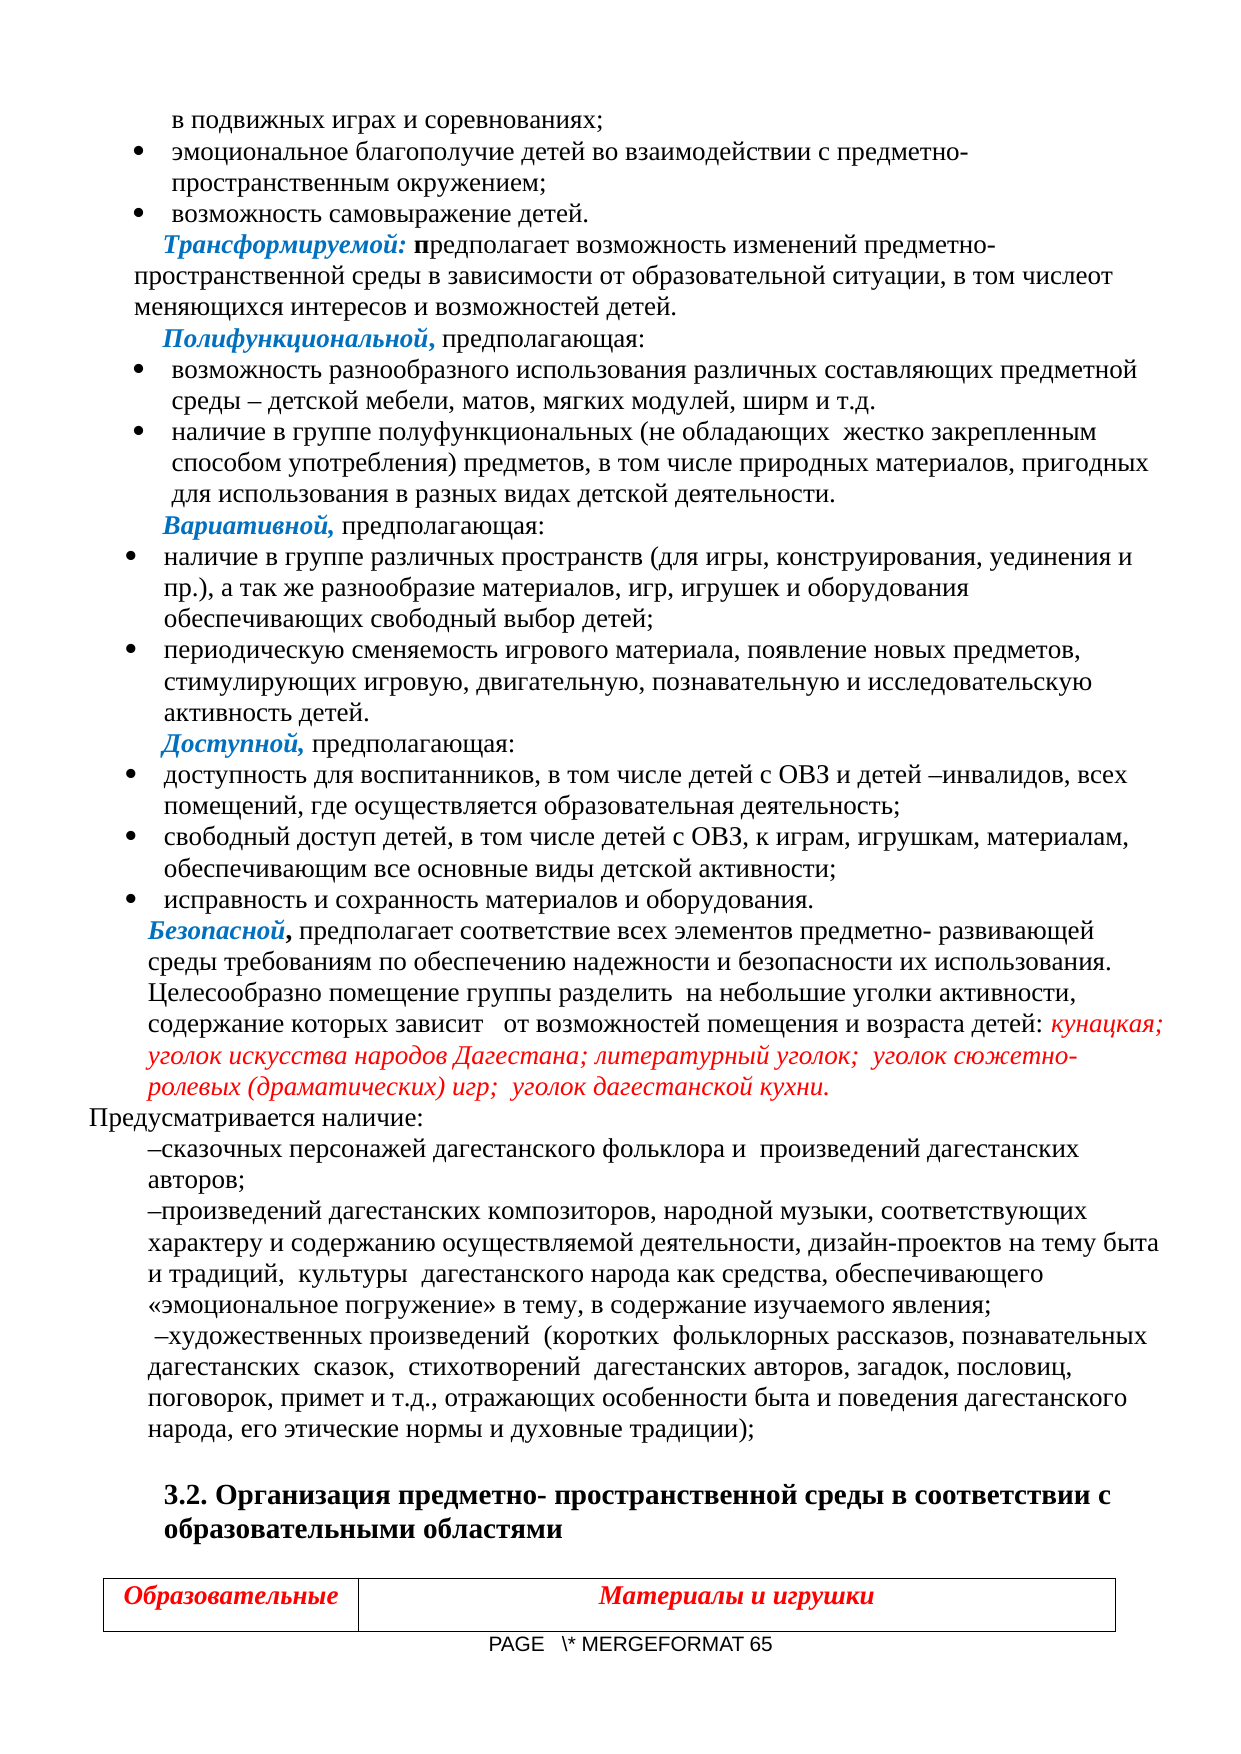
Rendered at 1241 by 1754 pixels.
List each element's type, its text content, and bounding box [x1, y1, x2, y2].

table_header Материалы и игрушки [359, 1579, 1115, 1631]
text –художественных произведений (коротких фольклорных рассказов, познавательных дагестанских сказок, стихотворений дагестанских авторов, загадок, пословиц, поговорок, примет и т.д., отражающих особенности быта и поведения дагестанского народа, его этические нормы и духовные традиции); [148, 1319, 1167, 1444]
text Предусматривается наличие: [89, 1101, 1167, 1132]
text Вариативной, предполагающая: [89, 509, 1167, 540]
text Безопасной, предполагает соответствие всех элементов предметно- развивающей среды требованиям по обеспечению надежности и безопасности их использования. [148, 914, 1167, 976]
list возможность разнообразного использования различных составляющих предметной среды – детской мебели, матов, мягких модулей, ширм и т.д. [134, 353, 1167, 415]
list исправность и сохранность материалов и оборудования. [126, 883, 1167, 914]
list эмоциональное благополучие детей во взаимодействии с предметно-пространственным окружением; [134, 134, 1167, 197]
text –сказочных персонажей дагестанского фольклора и произведений дагестанских авторов; [148, 1132, 1167, 1194]
text Трансформируемой: предполагает возможность изменений предметно- пространственной среды в зависимости от образовательной ситуации, в том числеот меняющихся интересов и возможностей детей. [134, 228, 1167, 322]
text 3.2. Организация предметно- пространственной среды в соответствии с образовательными областями [164, 1477, 1167, 1544]
text Полифункциональной, предполагающая: [89, 322, 1167, 353]
list доступность для воспитанников, в том числе детей с ОВЗ и детей –инвалидов, всех помещений, где осуществляется образовательная деятельность; [126, 758, 1167, 821]
list наличие в группе полуфункциональных (не обладающих жестко закрепленным способом употребления) предметов, в том числе природных материалов, пригодных для использования в разных видах детской деятельности. [134, 415, 1167, 509]
list свободный доступ детей, в том числе детей с ОВЗ, к играм, игрушкам, материалам, обеспечивающим все основные виды детской активности; [126, 821, 1167, 883]
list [134, 103, 1167, 134]
list возможность самовыражение детей. [134, 197, 1167, 228]
list наличие в группе различных пространств (для игры, конструирования, уединения и пр.), а так же разнообразие материалов, игр, игрушек и оборудования обеспечивающих свободный выбор детей; [126, 540, 1167, 633]
text Доступной, предполагающая: [89, 727, 1167, 758]
text –произведений дагестанских композиторов, народной музыки, соответствующих характеру и содержанию осуществляемой деятельности, дизайн-проектов на тему быта и традиций, культуры дагестанского народа как средства, обеспечивающего «эмоциональное погружение» в тему, в содержание изучаемого явления; [148, 1194, 1167, 1319]
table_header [104, 1579, 358, 1631]
list периодическую сменяемость игрового материала, появление новых предметов, стимулирующих игровую, двигательную, познавательную и исследовательскую активность детей. [126, 633, 1167, 727]
list Целесообразно помещение группы разделить на небольшие уголки активности, содержание которых зависит от возможностей помещения и возраста детей: кунацкая; уголок искусства народов Дагестана; литературный уголок; уголок сюжетно-ролевых (драматических) игр; уголок дагестанской кухни. [148, 976, 1167, 1101]
